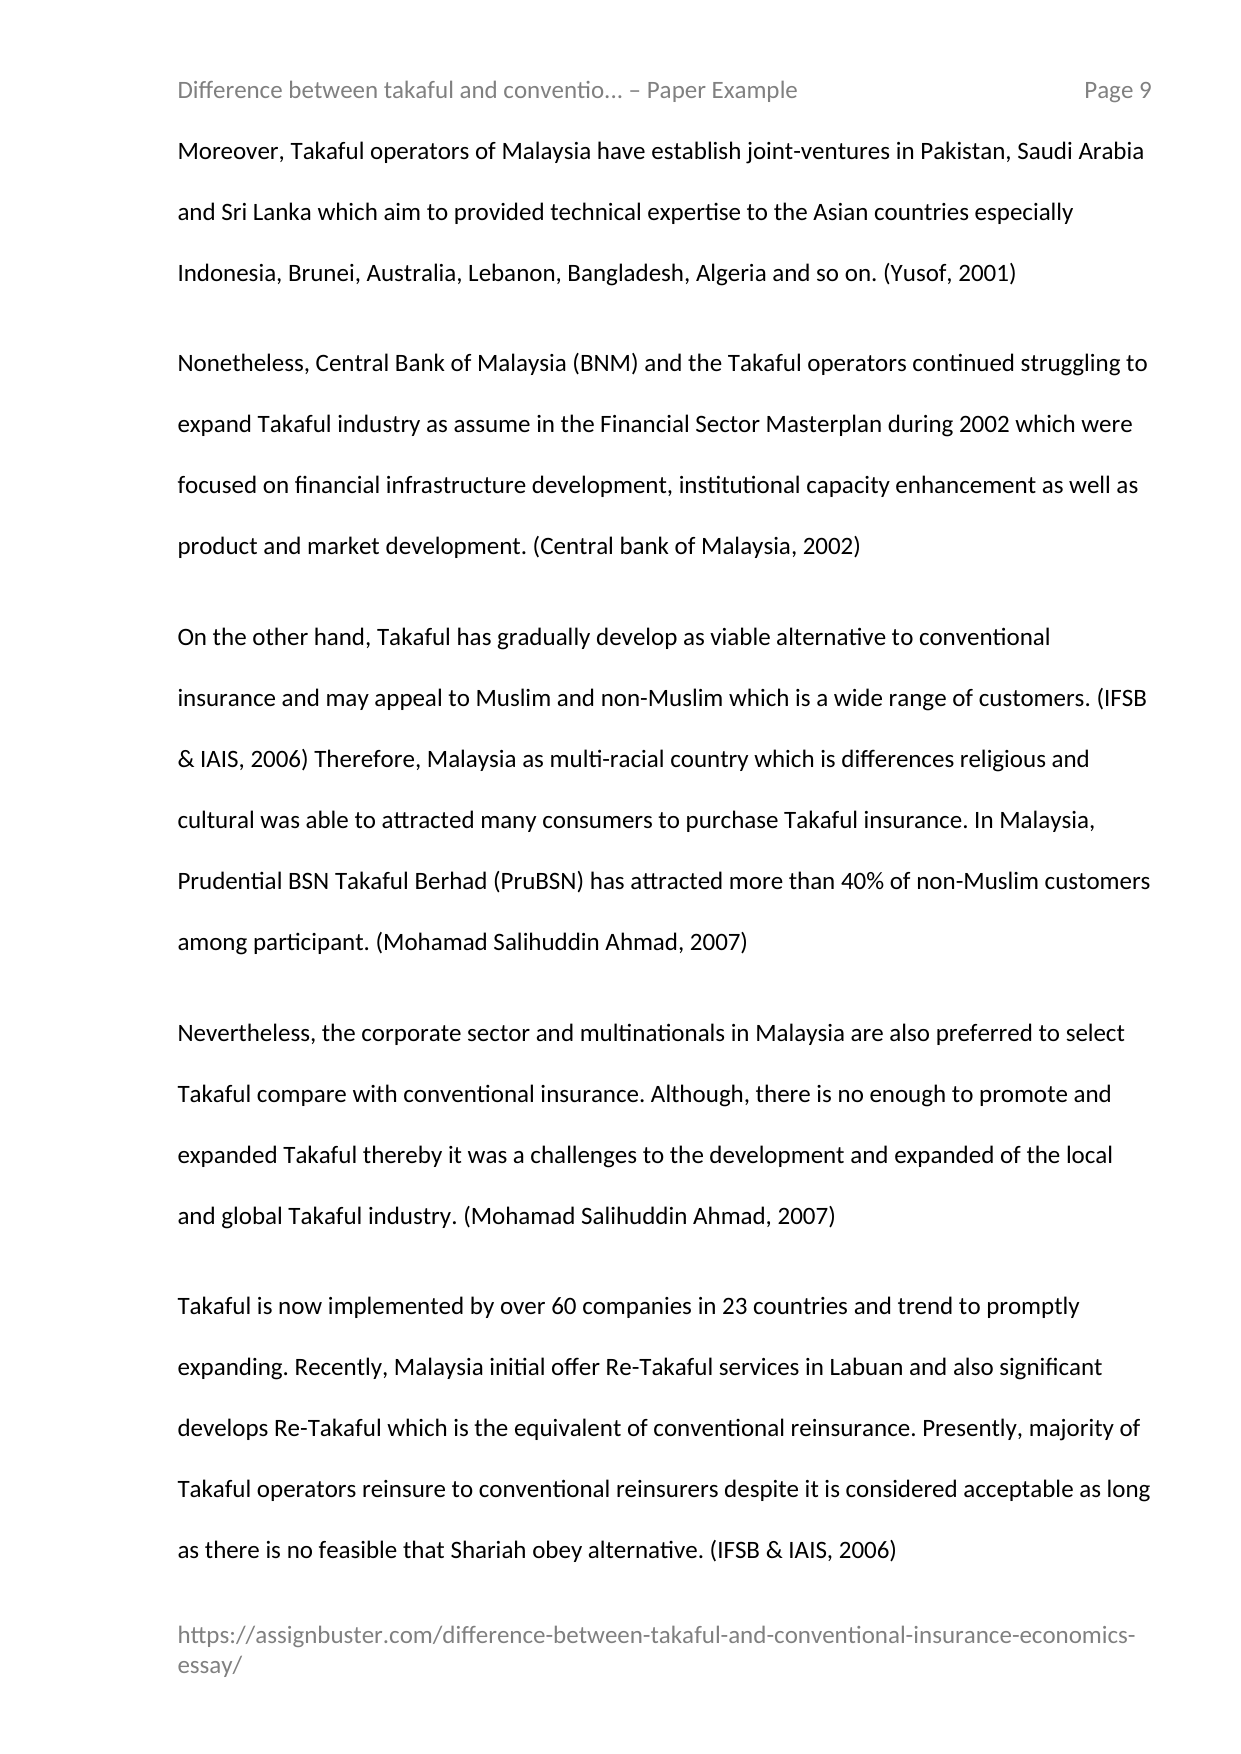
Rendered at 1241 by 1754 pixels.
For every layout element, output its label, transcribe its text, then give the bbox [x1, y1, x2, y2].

text Nevertheless, the corporate sector and multinationals in Malaysia are also preferred to select Takaful compare with conventional insurance. Although, there is no enough to promote and expanded Takaful thereby it was a challenges to the development and expanded of the local and global Takaful industry. (Mohamad Salihuddin Ahmad, 2007) [177, 1017, 1152, 1230]
text On the other hand, Takaful has gradually develop as viable alternative to conventional insurance and may appeal to Muslim and non-Muslim which is a wide range of customers. (IFSB & IAIS, 2006) Therefore, Malaysia as multi-racial country which is differences religious and cultural was able to attracted many consumers to purchase Takaful insurance. In Malaysia, Prudential BSN Takaful Berhad (PruBSN) has attracted more than 40% of non-Muslim customers among participant. (Mohamad Salihuddin Ahmad, 2007) [177, 621, 1152, 957]
text Moreover, Takaful operators of Malaysia have establish joint-ventures in Pakistan, Saudi Arabia and Sri Lanka which aim to provided technical expertise to the Asian countries especially Indonesia, Brunei, Australia, Lebanon, Bangladesh, Algeria and so on. (Yusof, 2001) [177, 135, 1152, 287]
text Nonetheless, Central Bank of Malaysia (BNM) and the Takaful operators continued struggling to expand Takaful industry as assume in the Financial Sector Masterplan during 2002 which were focused on financial infrastructure development, institutional capacity enhancement as well as product and market development. (Central bank of Malaysia, 2002) [177, 347, 1152, 561]
text Takaful is now implemented by over 60 companies in 23 countries and trend to promptly expanding. Recently, Malaysia initial offer Re-Takaful services in Labuan and also significant develops Re-Takaful which is the equivalent of conventional reinsurance. Presently, majority of Takaful operators reinsure to conventional reinsurers despite it is considered acceptable as long as there is no feasible that Shariah obey alternative. (IFSB & IAIS, 2006) [177, 1290, 1152, 1565]
